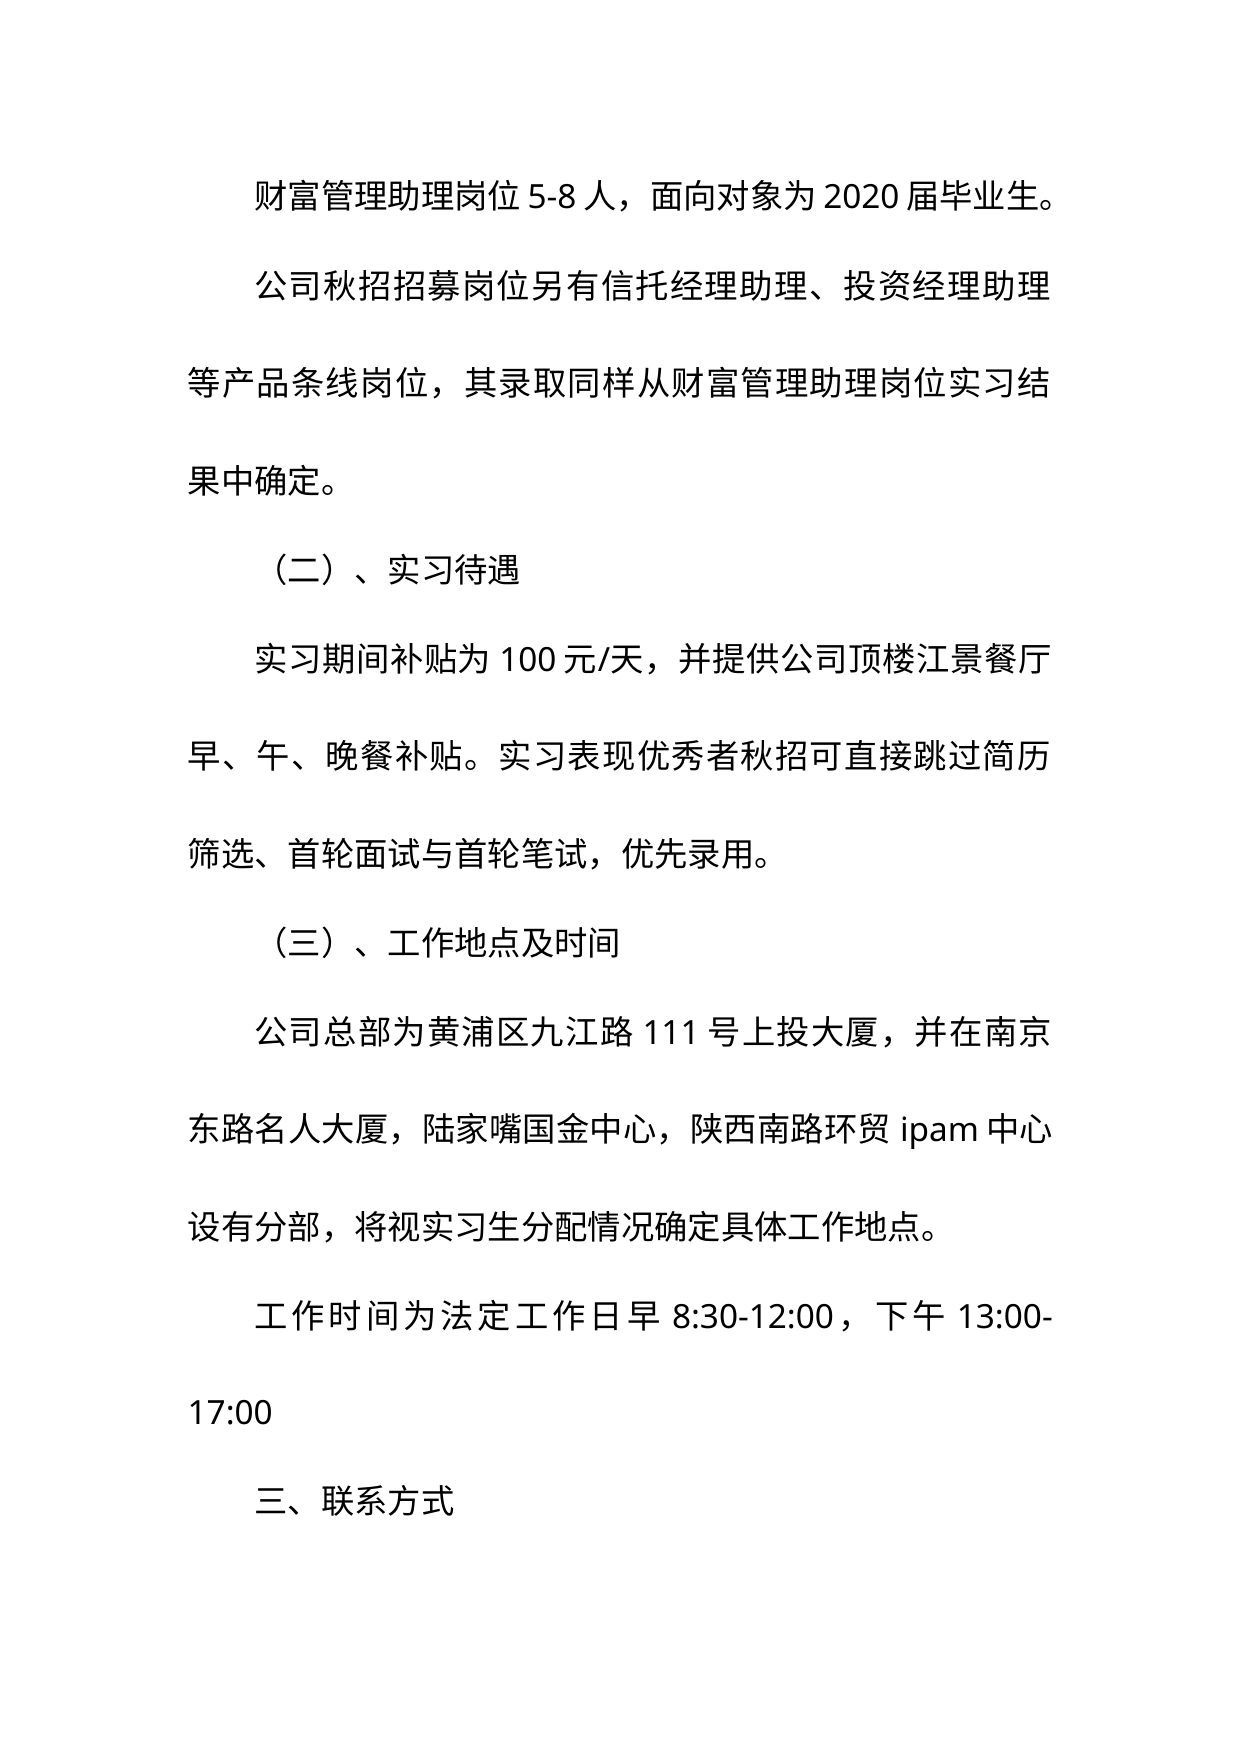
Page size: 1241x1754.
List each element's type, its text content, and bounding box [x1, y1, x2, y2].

text （二）、实习待遇 [187, 535, 1053, 600]
text 财富管理助理岗位5-8人，面向对象为2020届毕业生。 [187, 162, 1053, 227]
text 工作时间为法定工作日早8:30-12:00，下午13:00-17:00 [187, 1281, 1053, 1444]
text 实习期间补贴为100元/天，并提供公司顶楼江景餐厅早、午、晚餐补贴。实习表现优秀者秋招可直接跳过简历筛选、首轮面试与首轮笔试，优先录用。 [187, 624, 1053, 884]
text 三、联系方式 [187, 1467, 1053, 1532]
text 公司总部为黄浦区九江路111号上投大厦，并在南京东路名人大厦，陆家嘴国金中心，陕西南路环贸ipam中心设有分部，将视实习生分配情况确定具体工作地点。 [187, 997, 1053, 1257]
text （三）、工作地点及时间 [187, 908, 1053, 973]
text 公司秋招招募岗位另有信托经理助理、投资经理助理等产品条线岗位，其录取同样从财富管理助理岗位实习结果中确定。 [187, 251, 1053, 511]
